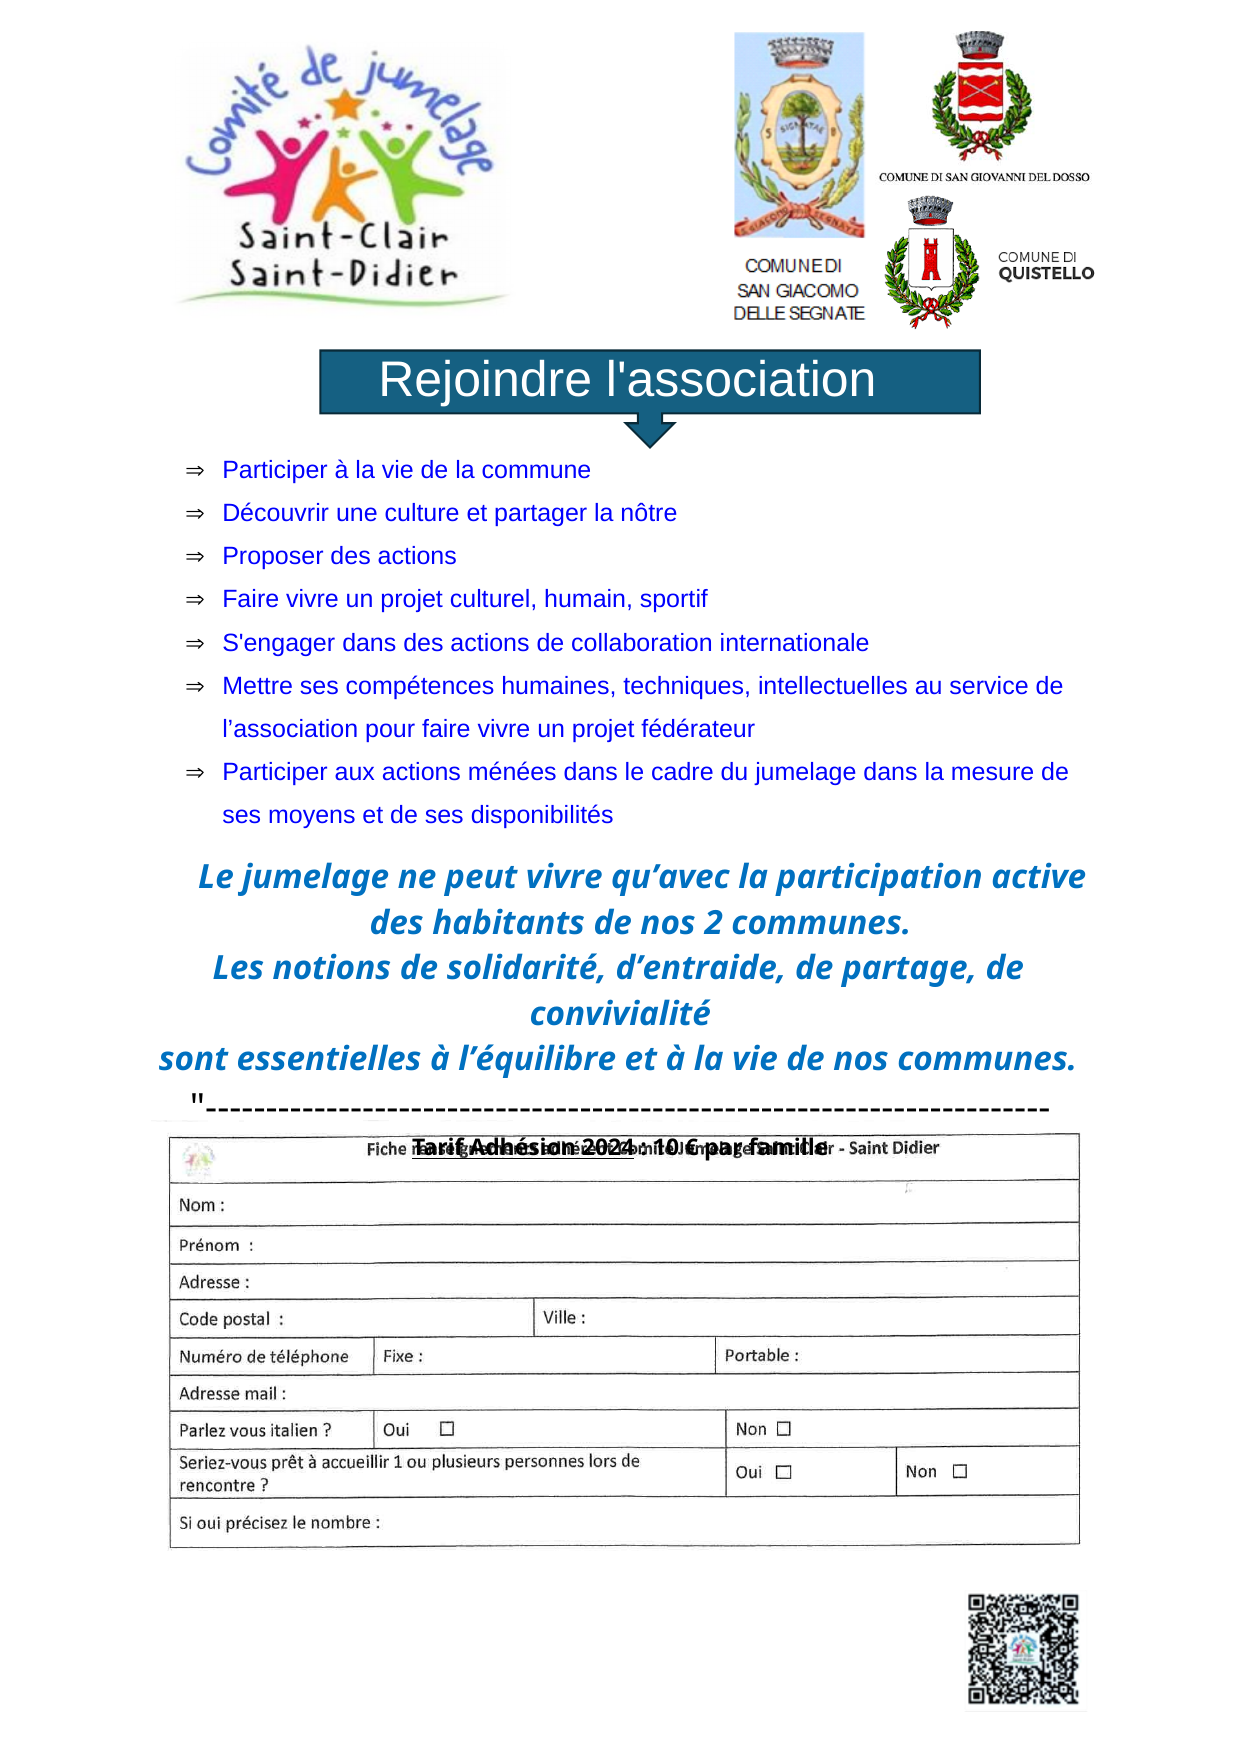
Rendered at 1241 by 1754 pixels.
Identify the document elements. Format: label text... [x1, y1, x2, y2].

list Participer à la vie de la commune [185, 455, 1093, 483]
text Les notions de solidarité, d’entraide, de partage, de convivialité [148, 944, 1093, 1035]
picture [147, 1120, 1092, 1560]
text Rejoindre l'association [74, 349, 1181, 406]
text Le jumelage ne peut vivre qu’avec la participation active [148, 853, 1137, 899]
text "---------------------------------------------------------------------- [148, 1080, 1093, 1131]
picture [191, 58, 495, 300]
picture [728, 31, 868, 331]
list Proposer des actions [185, 541, 1093, 570]
text des habitants de nos 2 communes. [148, 899, 1137, 944]
text sont essentielles à l’équilibre et à la vie de nos communes. [148, 1035, 1093, 1080]
list Participer aux actions ménées dans le cadre du jumelage dans la mesure de ses moyens et de ses disponibilités [185, 757, 1093, 829]
list S'engager dans des actions de collaboration internationale [185, 628, 1093, 656]
list Découvrir une culture et partager la nôtre [185, 498, 1093, 527]
picture [873, 194, 1099, 330]
picture [962, 1590, 1088, 1716]
text Tarif Adhésion 2024 : 10 € par famille [148, 1131, 1093, 1163]
picture [873, 31, 1099, 191]
list Faire vivre un projet culturel, humain, sportif [185, 584, 1093, 613]
list Mettre ses compétences humaines, techniques, intellectuelles au service de l’association pour faire vivre un projet fédérateur [185, 671, 1093, 743]
